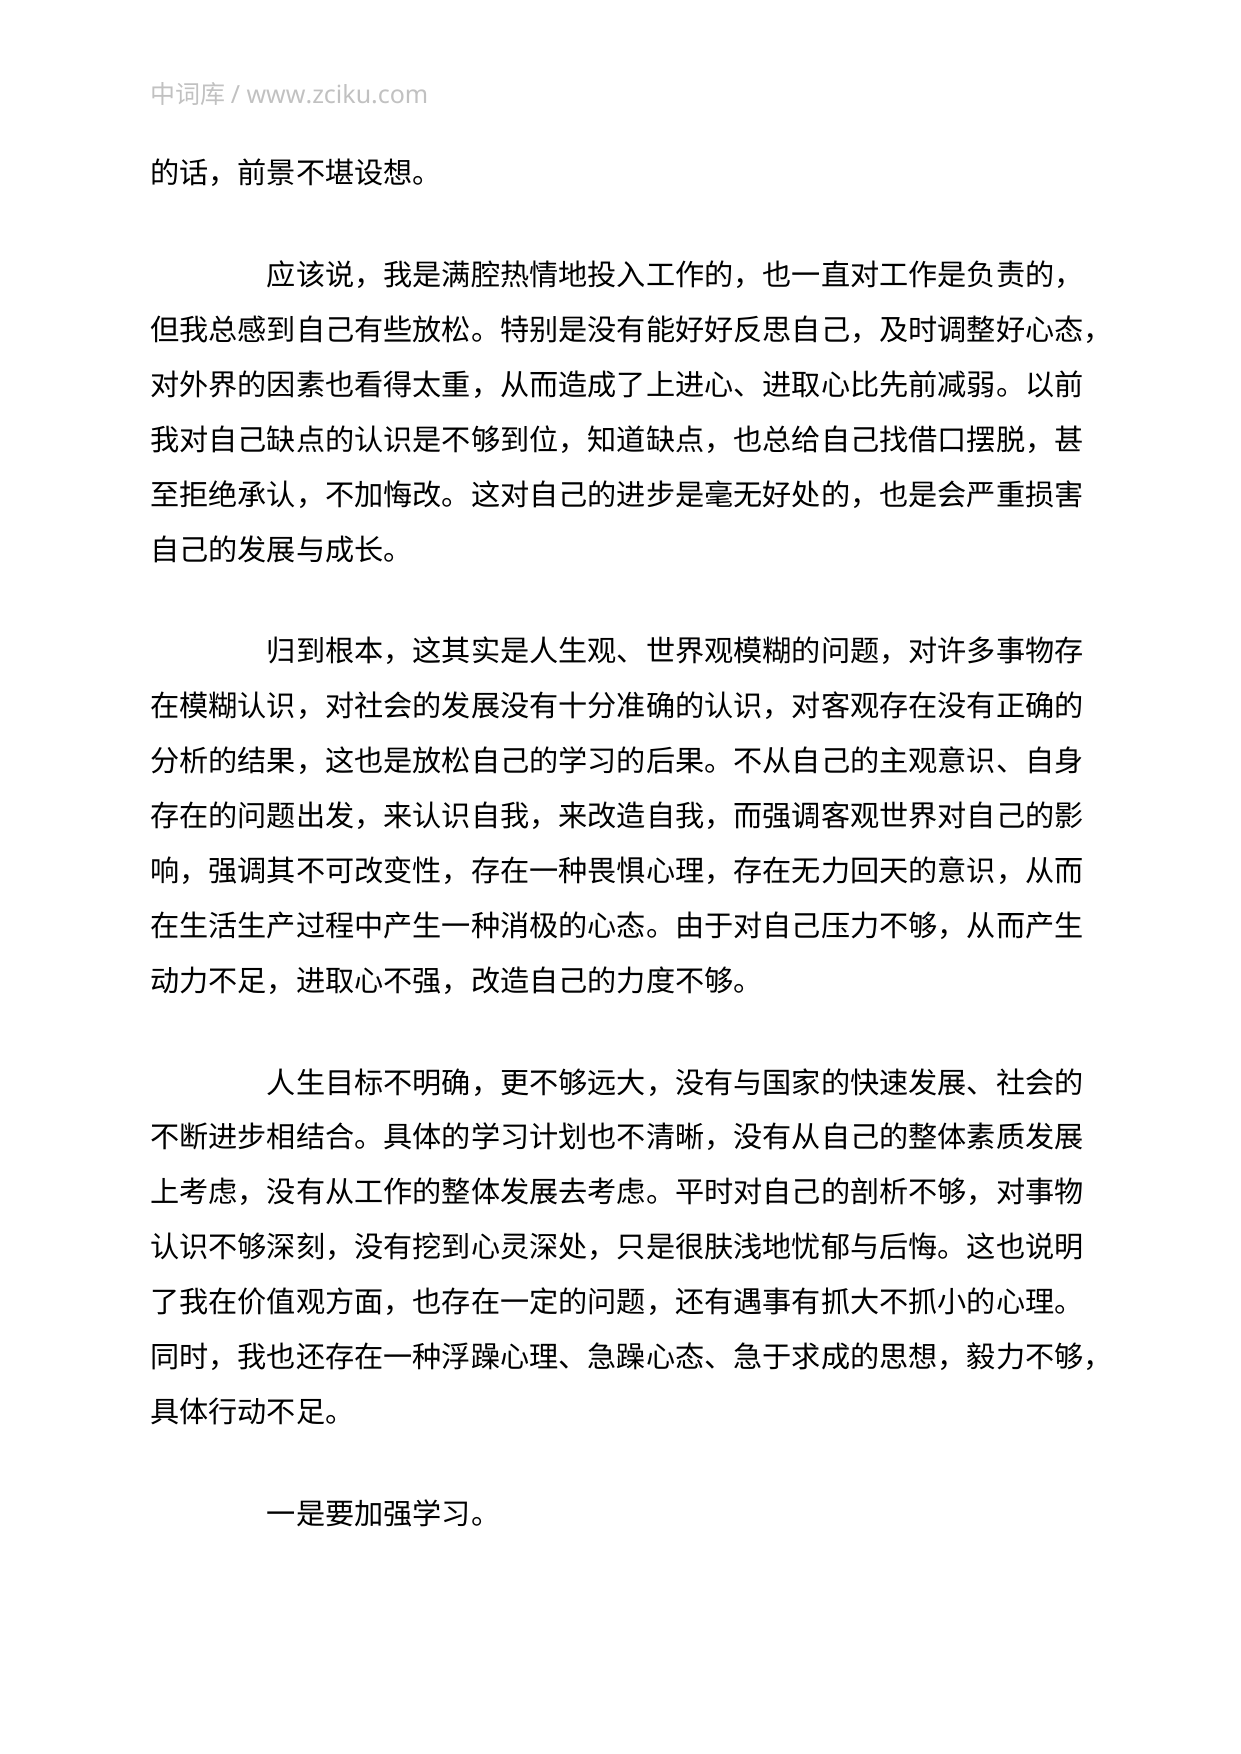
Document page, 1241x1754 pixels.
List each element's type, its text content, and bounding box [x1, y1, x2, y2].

text 人生目标不明确，更不够远大，没有与国家的快速发展、社会的不断进步相结合。具体的学习计划也不清晰，没有从自己的整体素质发展上考虑，没有从工作的整体发展去考虑。平时对自己的剖析不够，对事物认识不够深刻，没有挖到心灵深处，只是很肤浅地忧郁与后悔。这也说明了我在价值观方面，也存在一定的问题，还有遇事有抓大不抓小的心理。同时，我也还存在一种浮躁心理、急躁心态、急于求成的思想，毅力不够，具体行动不足。 [150, 1059, 1090, 1431]
text 应该说，我是满腔热情地投入工作的，也一直对工作是负责的，但我总感到自己有些放松。特别是没有能好好反思自己，及时调整好心态，对外界的因素也看得太重，从而造成了上进心、进取心比先前减弱。以前我对自己缺点的认识是不够到位，知道缺点，也总给自己找借口摆脱，甚至拒绝承认，不加悔改。这对自己的进步是毫无好处的，也是会严重损害自己的发展与成长。 [150, 252, 1090, 568]
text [150, 150, 1090, 192]
text 归到根本，这其实是人生观、世界观模糊的问题，对许多事物存在模糊认识，对社会的发展没有十分准确的认识，对客观存在没有正确的分析的结果，这也是放松自己的学习的后果。不从自己的主观意识、自身存在的问题出发，来认识自我，来改造自我，而强调客观世界对自己的影响，强调其不可改变性，存在一种畏惧心理，存在无力回天的意识，从而在生活生产过程中产生一种消极的心态。由于对自己压力不够，从而产生动力不足，进取心不强，改造自己的力度不够。 [150, 628, 1090, 1000]
text 一是要加强学习。 [150, 1490, 1090, 1533]
